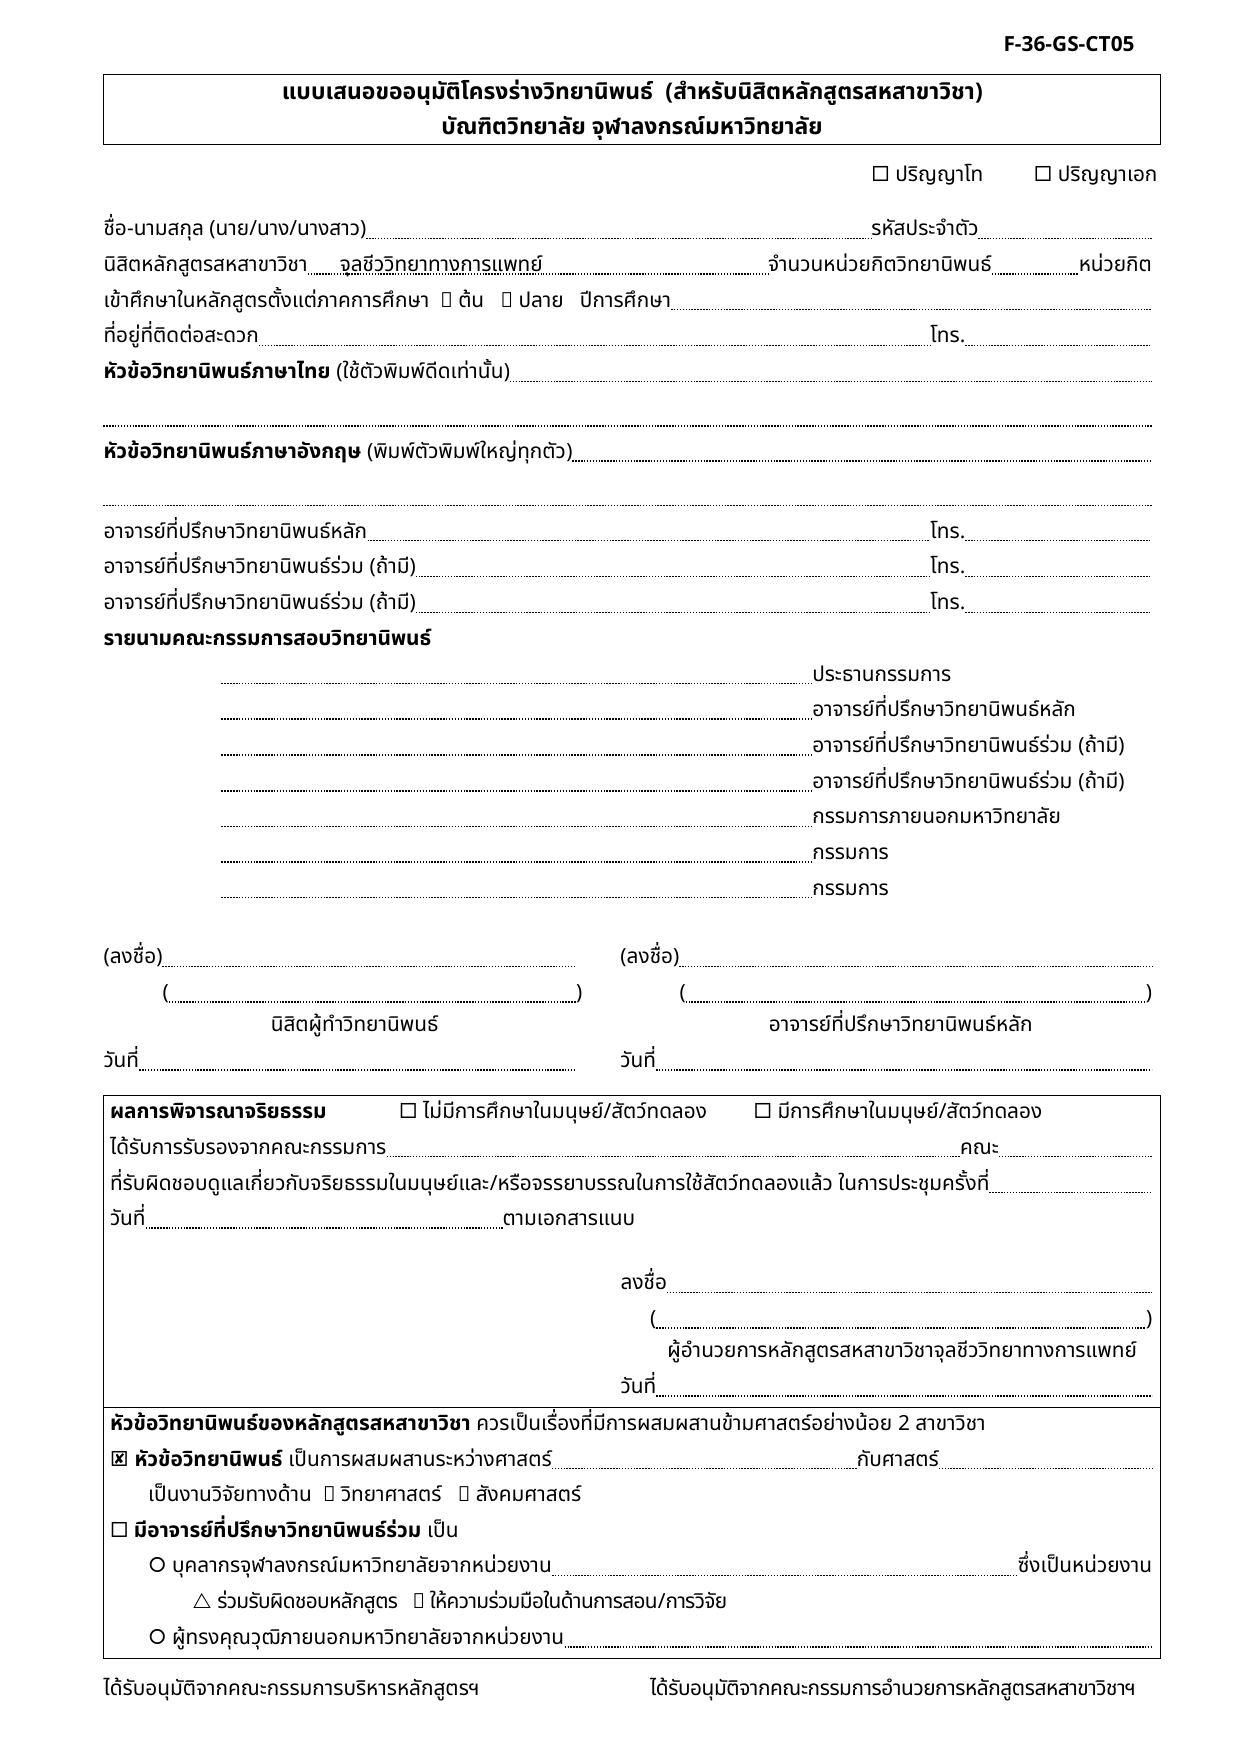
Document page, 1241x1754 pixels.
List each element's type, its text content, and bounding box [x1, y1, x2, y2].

text หัวข้อวิทยานิพนธ์ภาษาอังกฤษ (พิมพ์ตัวพิมพ์ใหญ่ทุกตัว) [103, 436, 1161, 468]
table_header แบบเสนอขออนุมัติโครงร่างวิทยานิพนธ์ (สำหรับนิสิตหลักสูตรสหสาขาวิชา) บัณฑิตวิทยาลัย จุฬาลงกรณ์มหาวิทยาลัย [104, 75, 1160, 144]
text ประธานกรรมการ [103, 659, 1161, 690]
text อาจารย์ที่ปรึกษาวิทยานิพนธ์ร่วม (ถ้ามี) [103, 766, 1161, 798]
text ( ) ( ) [103, 977, 1161, 1006]
text ชื่อ-นามสกุล (นาย/นาง/นางสาว) รหัสประจำตัว [103, 213, 1161, 245]
text อาจารย์ที่ปรึกษาวิทยานิพนธ์หลัก [103, 694, 1161, 726]
text (ลงชื่อ) (ลงชื่อ) [103, 941, 1161, 973]
text กรรมการ [103, 873, 1161, 904]
text อาจารย์ที่ปรึกษาวิทยานิพนธ์ร่วม (ถ้ามี) [103, 730, 1161, 762]
text อาจารย์ที่ปรึกษาวิทยานิพนธ์หลัก โทร. [103, 516, 1161, 547]
text ปริญญาโท ปริญญาเอก [103, 159, 1161, 191]
text กรรมการ [103, 837, 1161, 869]
table_header ผลการพิจารณาจริยธรรม ไม่มีการศึกษาในมนุษย์/สัตว์ทดลอง มีการศึกษาในมนุษย์/สัตว์ทดลอง ได้รับการรับรองจากคณะกรรมการ คณะ ที่รับผิดชอบดูแลเกี่ยวกับจริยธรรมในมนุษย์และ/หรือจรรยาบรรณในการใช้สัตว์ทดลองแล้ว ในการประชุมครั้งที่ วันที่ ตามเอกสารแนบ ลงชื่อ ( ) ผู้อำนวยการหลักสูตรสหสาขาวิชาจุลชีววิทยาทางการแพทย์ วันที่ [104, 1096, 1160, 1407]
text นิสิตหลักสูตรสหสาขาวิชา จุลชีววิทยาทางการแพทย์ จำนวนหน่วยกิตวิทยานิพนธ์ หน่วยกิต [103, 249, 1161, 281]
text วันที่ วันที่ [103, 1045, 1161, 1077]
text ที่อยู่ที่ติดต่อสะดวก โทร. [103, 321, 1161, 352]
text นิสิตผู้ทำวิทยานิพนธ์ อาจารย์ที่ปรึกษาวิทยานิพนธ์หลัก [103, 1010, 1161, 1041]
text อาจารย์ที่ปรึกษาวิทยานิพนธ์ร่วม (ถ้ามี) โทร. [103, 552, 1161, 583]
text รายนามคณะกรรมการสอบวิทยานิพนธ์ [103, 623, 1161, 655]
table_cell หัวข้อวิทยานิพนธ์ของหลักสูตรสหสาขาวิชา ควรเป็นเรื่องที่มีการผสมผสานข้ามศาสตร์อย่างน้อย 2 สาขาวิชา หัวข้อวิทยานิพนธ์ เป็นการผสมผสานระหว่างศาสตร์ กับศาสตร์ เป็นงานวิจัยทางด้าน วิทยาศาสตร์ สังคมศาสตร์ มีอาจารย์ที่ปรึกษาวิทยานิพนธ์ร่วม เป็น บุคลากรจุฬาลงกรณ์มหาวิทยาลัยจากหน่วยงาน ซึ่งเป็นหน่วยงาน ร่วมรับผิดชอบหลักสูตร ให้ความร่วมมือในด้านการสอน/การวิจัย ผู้ทรงคุณวุฒิภายนอกมหาวิทยาลัยจากหน่วยงาน [104, 1408, 1160, 1658]
text กรรมการภายนอกมหาวิทยาลัย [103, 802, 1161, 833]
text เข้าศึกษาในหลักสูตรตั้งแต่ภาคการศึกษา ต้น ปลาย ปีการศึกษา [103, 285, 1161, 316]
text หัวข้อวิทยานิพนธ์ภาษาไทย (ใช้ตัวพิมพ์ดีดเท่านั้น) [103, 356, 1161, 388]
text ได้รับอนุมัติจากคณะกรรมการบริหารหลักสูตรฯ ได้รับอนุมัติจากคณะกรรมการอำนวยการหลักสูตรสหสาขาวิชาฯ [103, 1673, 1161, 1704]
text อาจารย์ที่ปรึกษาวิทยานิพนธ์ร่วม (ถ้ามี) โทร. [103, 587, 1161, 619]
